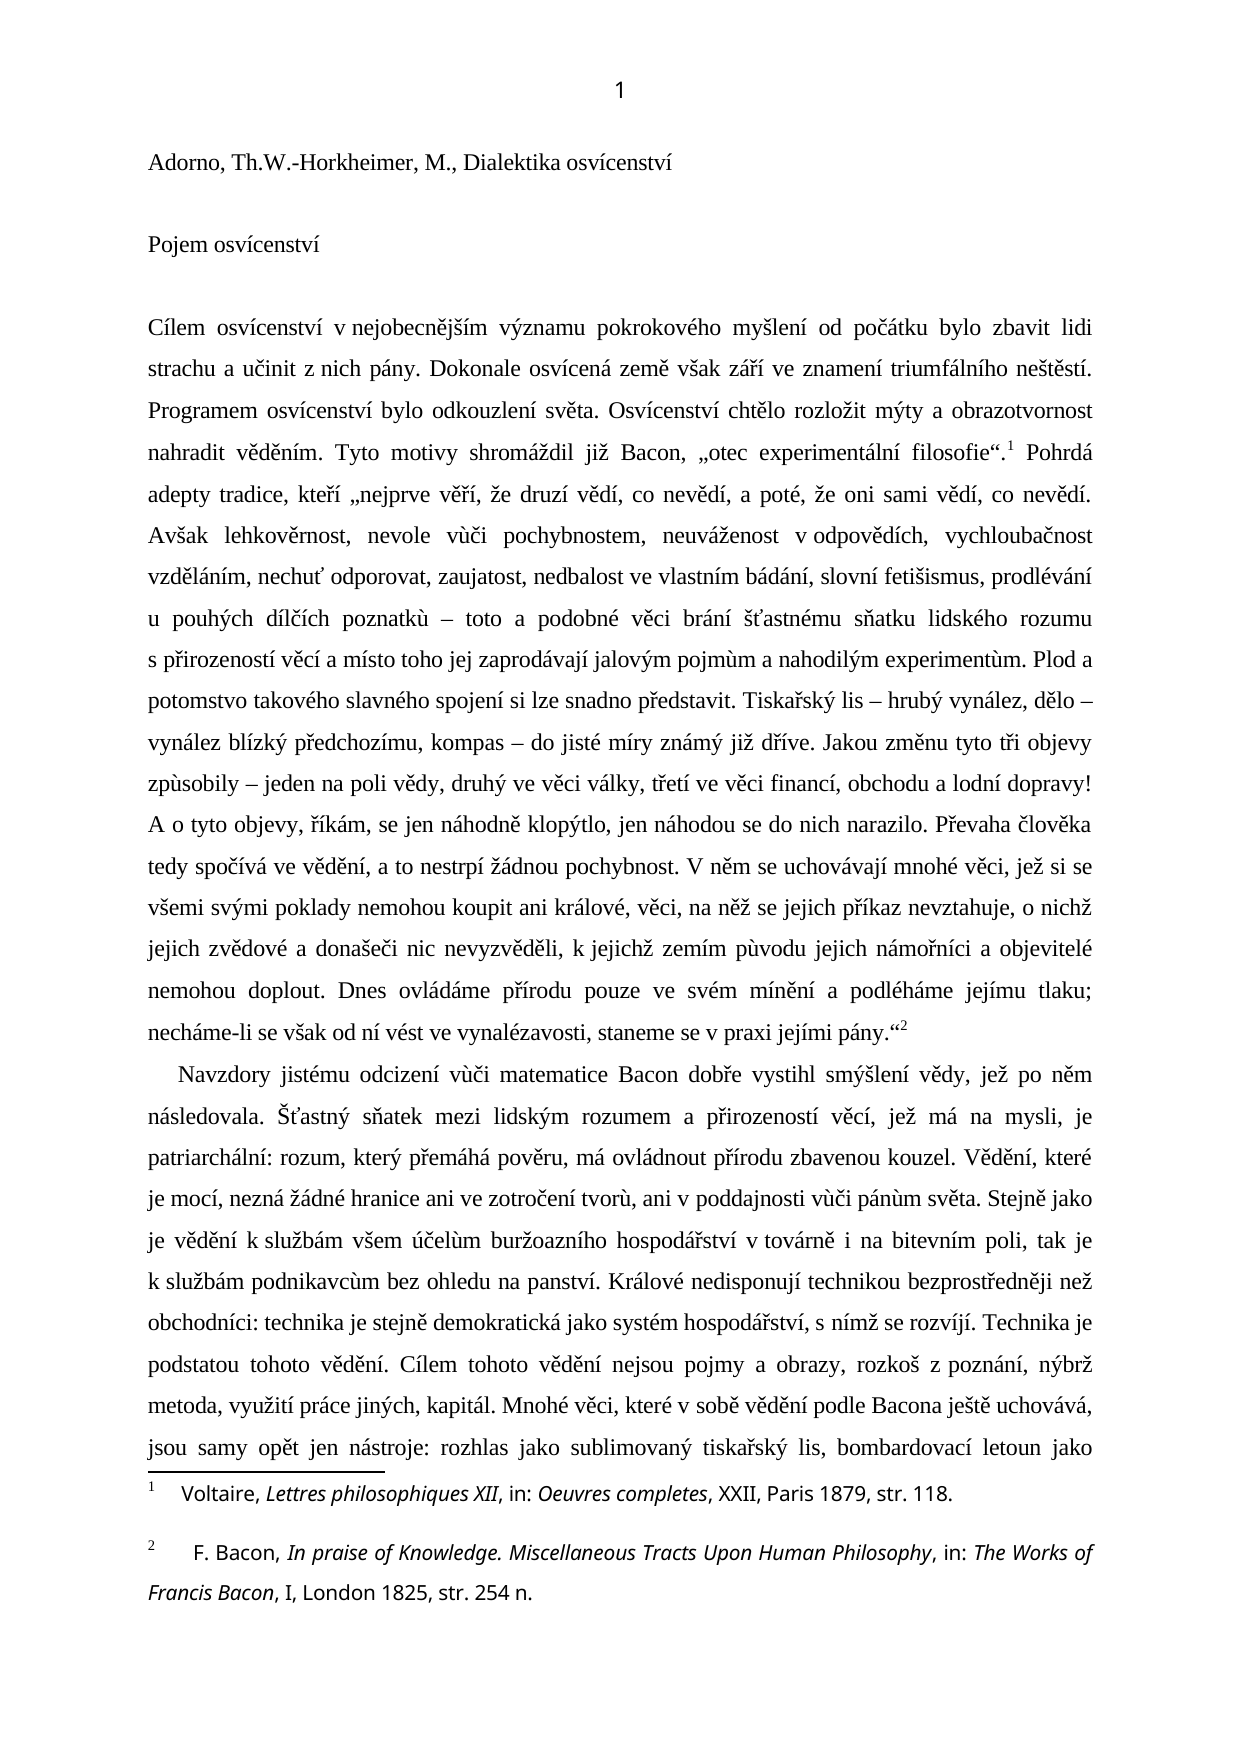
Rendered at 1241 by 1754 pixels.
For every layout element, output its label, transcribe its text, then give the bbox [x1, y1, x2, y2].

text Cílem osvícenství v nejobecnějším významu pokrokového myšlení od počátku bylo zbavit lidi strachu a učinit z nich pány. Dokonale osvícená země však září ve znamení triumfálního neštěstí. Programem osvícenství bylo odkouzlení světa. Osvícenství chtělo rozložit mýty a obrazotvornost nahradit věděním. Tyto motivy shromáždil již Bacon, „otec experimentální filosofie“. Pohrdá adepty tradice, kteří „nejprve věří, že druzí vědí, co nevědí, a poté, že oni sami vědí, co nevědí. Avšak lehkověrnost, nevole vùči pochybnostem, neuváženost v odpovědích, vychloubačnost vzděláním, nechuť odporovat, zaujatost, nedbalost ve vlastním bádání, slovní fetišismus, prodlévání u pouhých dílčích poznatkù – toto a podobné věci brání šťastnému sňatku lidského rozumu s přirozeností věcí a místo toho jej zaprodávají jalovým pojmùm a nahodilým experimentùm. Plod a potomstvo takového slavného spojení si lze snadno představit. Tiskařský lis – hrubý vynález, dělo – vynález blízký předchozímu, kompas – do jisté míry známý již dříve. Jakou změnu tyto tři objevy zpùsobily – jeden na poli vědy, druhý ve věci války, třetí ve věci financí, obchodu a lodní dopravy! A o tyto objevy, říkám, se jen náhodně klopýtlo, jen náhodou se do nich narazilo. Převaha člověka tedy spočívá ve vědění, a to nestrpí žádnou pochybnost. V něm se uchovávají mnohé věci, jež si se všemi svými poklady nemohou koupit ani králové, věci, na něž se jejich příkaz nevztahuje, o nichž jejich zvědové a donašeči nic nevyzvěděli, k jejichž zemím pùvodu jejich námořníci a objevitelé nemohou doplout. Dnes ovládáme přírodu pouze ve svém mínění a podléháme jejímu tlaku; necháme-li se však od ní vést ve vynalézavosti, staneme se v praxi jejími pány.“ [148, 313, 1093, 1046]
text Pojem osvícenství [148, 230, 1093, 258]
text Adorno, Th.W.-Horkheimer, M., Dialektika osvícenství [148, 148, 1093, 175]
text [148, 1060, 1093, 1460]
